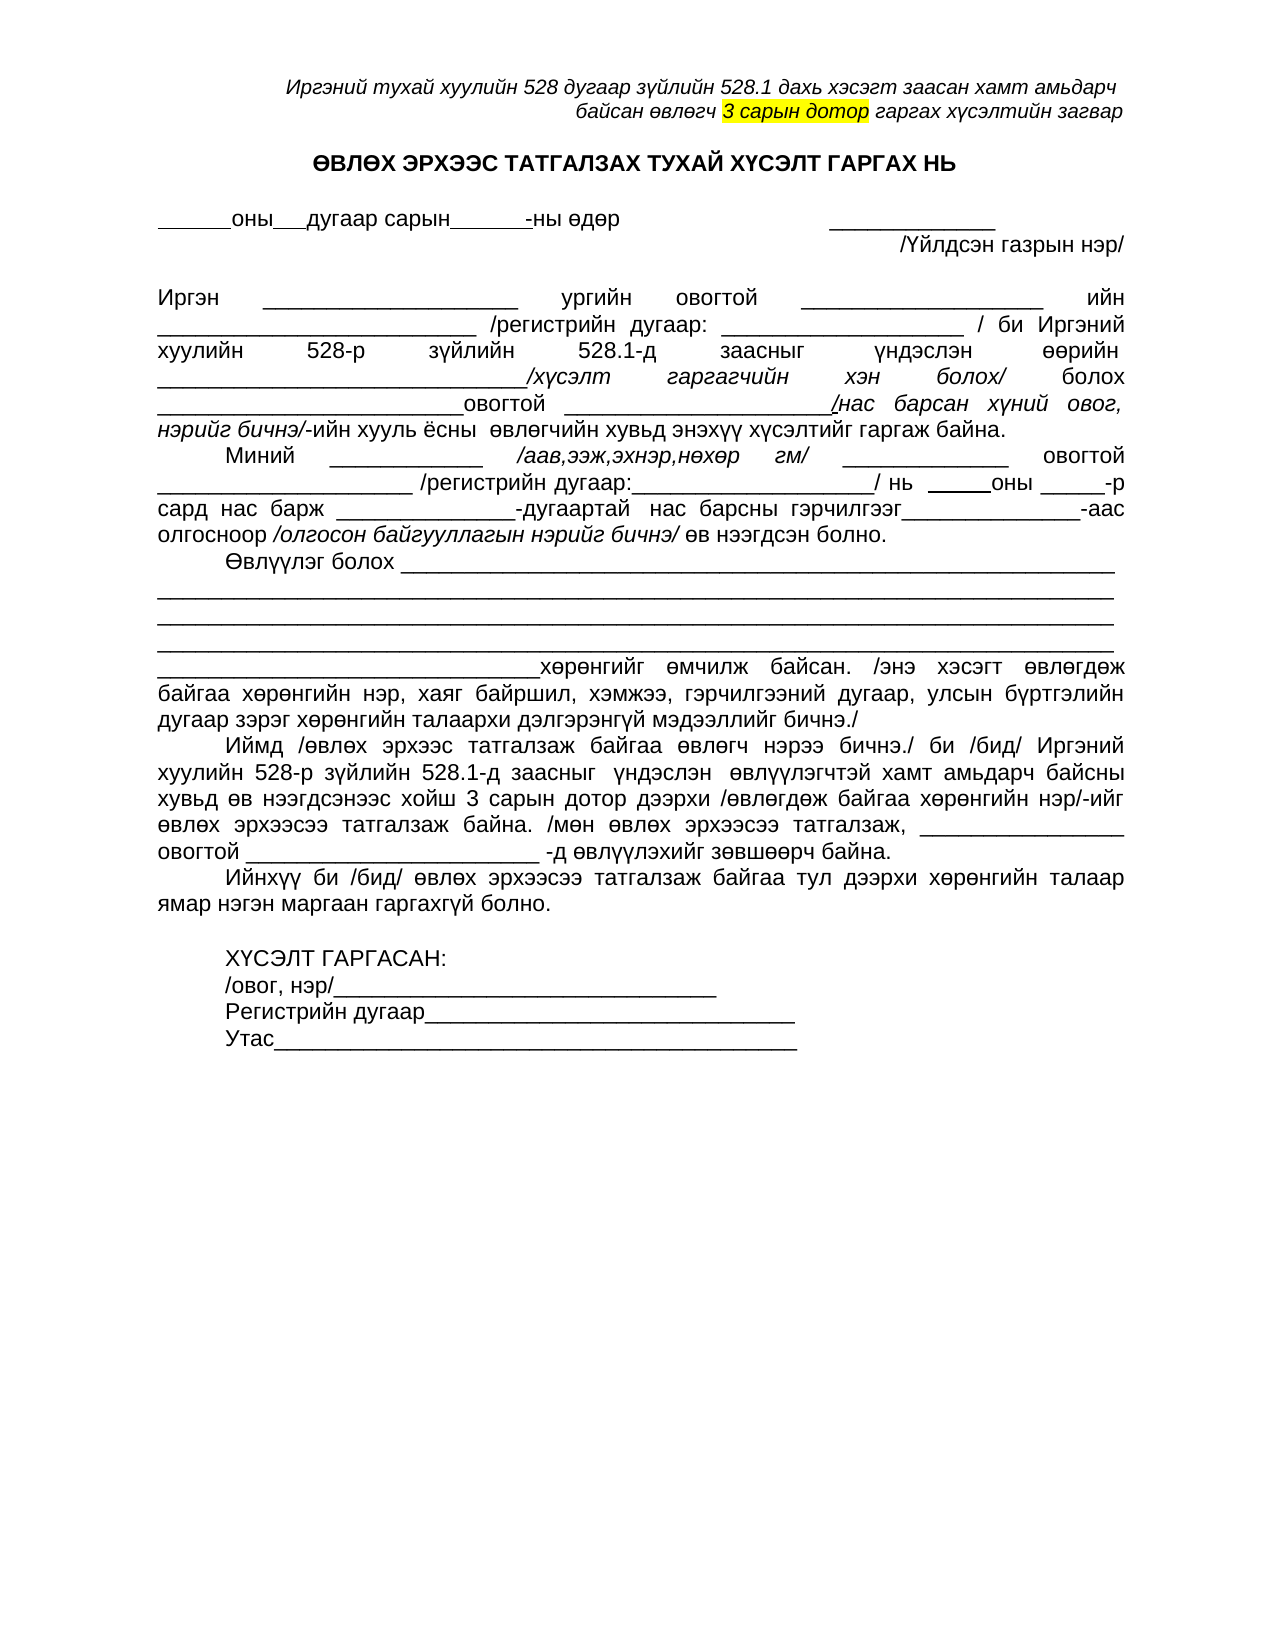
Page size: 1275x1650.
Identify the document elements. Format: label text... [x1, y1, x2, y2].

text Иймд /өвлөх эрхээс татгалзаж байгаа өвлөгч нэрээ бичнэ./ би /бид/ Иргэний хуулийн 528-р зүйлийн 528.1-д заасныг үндэслэн өвлүүлэгчтэй хамт амьдарч байсны хувьд өв нээгдсэнээс хойш 3 сарын дотор дээрхи /өвлөгдөж байгаа хөрөнгийн нэр/-ийг өвлөх эрхээсээ татгалзаж байна. /мөн өвлөх эрхээсээ татгалзаж, ________________ овогтой _______________________ -д өвлүүлэхийг зөвшөөрч байна. [157, 732, 1125, 864]
text /овог, нэр/______________________________ [157, 972, 1125, 998]
text Миний ____________ /аав,ээж,эхнэр,нөхөр гм/ _____________ овогтой ____________________ /регистрийн дугаар:___________________/ нь оны _____-р сард нас барж ______________-дугаартай нас барсны гэрчилгээг______________-аас олгосноор /олгосон байгууллагын нэрийг бичнэ/ өв нээгдсэн болно. [157, 442, 1125, 548]
text Ийнхүү би /бид/ өвлөх эрхээсээ татгалзаж байгаа тул дээрхи хөрөнгийн талаар ямар нэгэн маргаан гаргахгүй болно. [157, 864, 1125, 917]
text Өвлүүлэг болох ________________________________________________________ [157, 548, 1125, 574]
text оны дугаар сарын -ны өдөр _____________ /Үйлдсэн газрын нэр/ [157, 205, 1125, 284]
text ӨВЛӨХ ЭРХЭЭС ТАТГАЛЗАХ ТУХАЙ ХҮСЭЛТ ГАРГАХ НЬ [150, 150, 1125, 176]
text Иргэн ____________________ ургийн овогтой ___________________ ийн _________________________ /регистрийн дугаар: ___________________ / би Иргэний хуулийн 528-р зүйлийн 528.1-д заасныг үндэслэн өөрийн _____________________________/хүсэлт гаргагчийн хэн болох/ болох ________________________овогтой _____________________/нас барсан хүний овог, нэрийг бичнэ/-ийн хууль ёсны өвлөгчийн хувьд энэхүү хүсэлтийг гаргаж байна. [157, 284, 1125, 442]
text Утас_________________________________________ [157, 1024, 1125, 1051]
text _______________________________________________________________________________________________________________________________________________________________________________________________________________________________________________________________хөрөнгийг өмчилж байсан. /энэ хэсэгт өвлөгдөж байгаа хөрөнгийн нэр, хаяг байршил, хэмжээ, гэрчилгээний дугаар, улсын бүртгэлийн дугаар зэрэг хөрөнгийн талаархи дэлгэрэнгүй мэдээллийг бичнэ./ [157, 574, 1125, 732]
text ХҮСЭЛТ ГАРГАСАН: [157, 945, 1125, 972]
text Регистрийн дугаар_____________________________ [157, 998, 1125, 1024]
